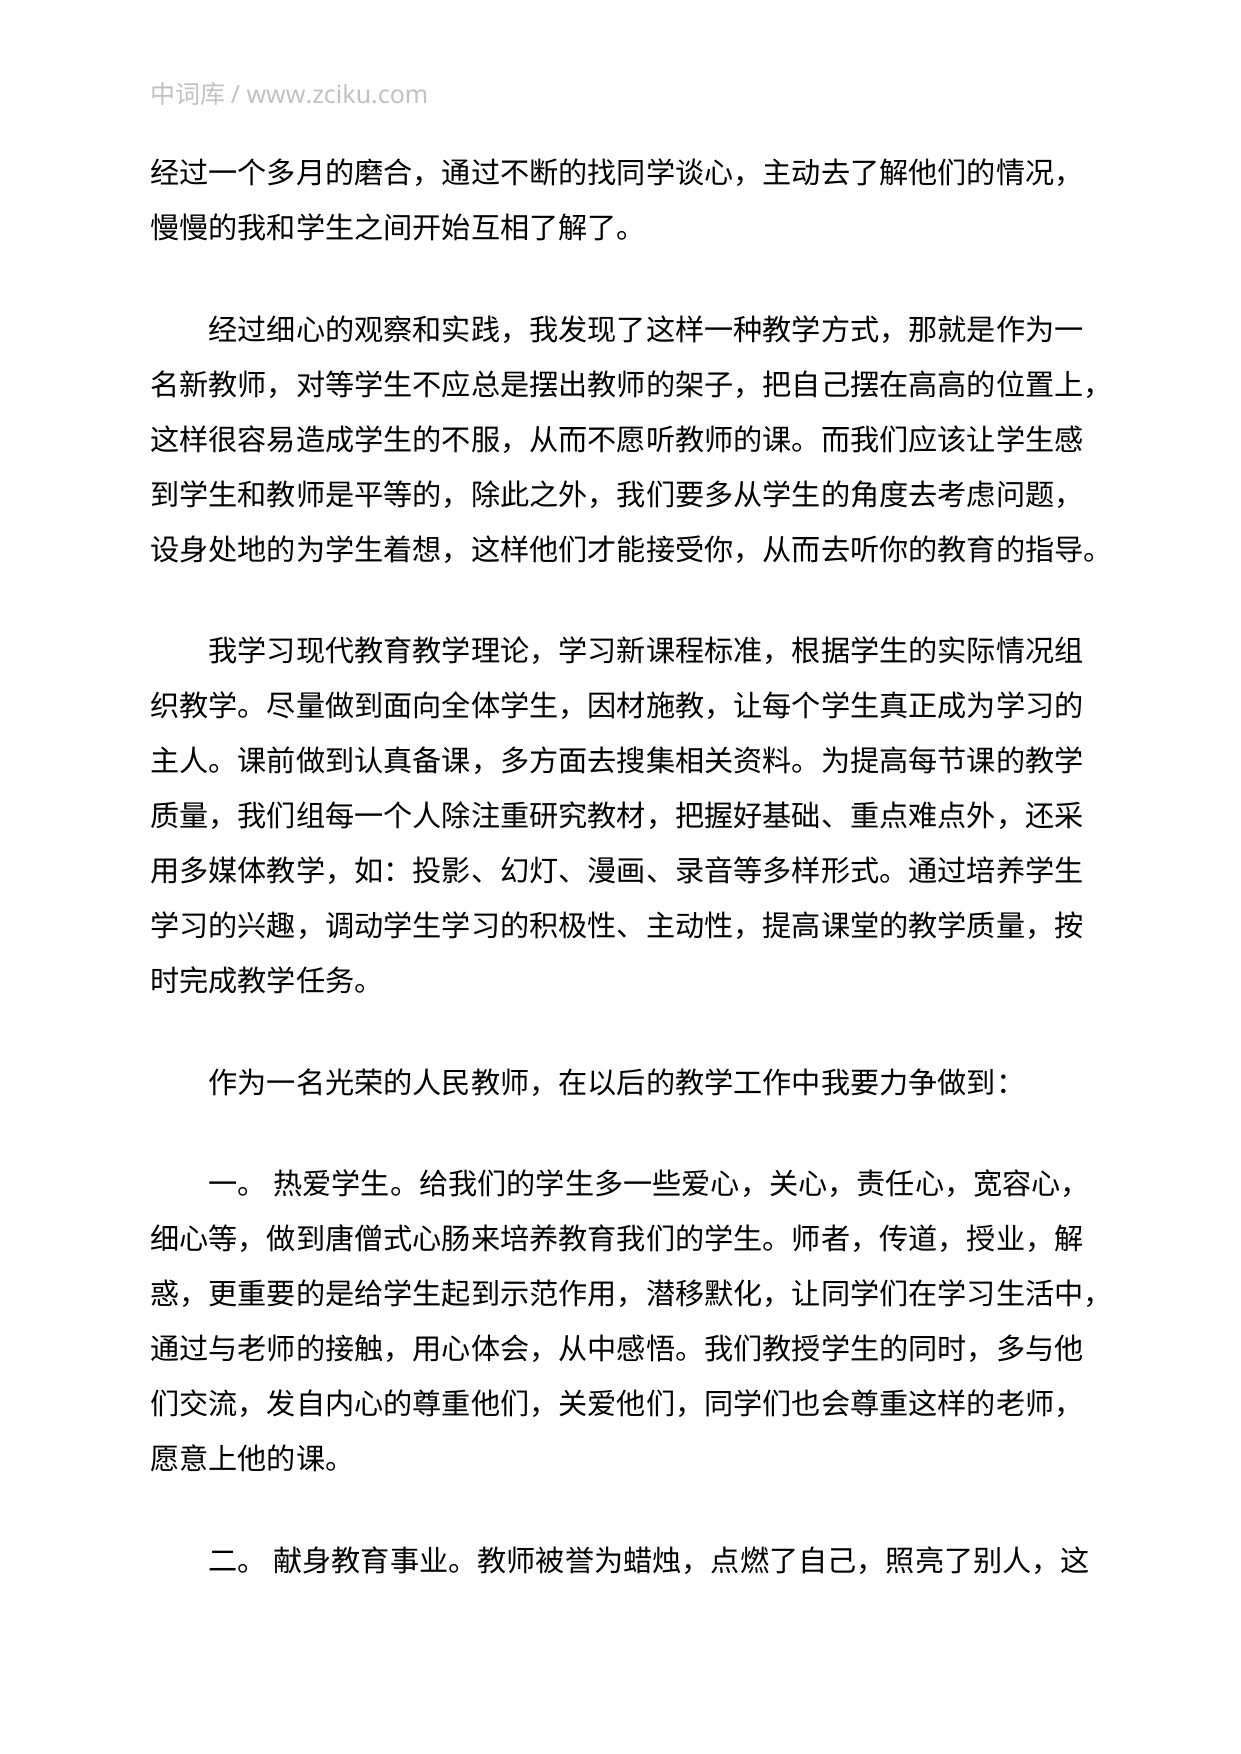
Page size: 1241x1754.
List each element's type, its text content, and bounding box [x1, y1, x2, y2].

text 作为一名光荣的人民教师，在以后的教学工作中我要力争做到： [150, 1059, 1090, 1101]
text 经过细心的观察和实践，我发现了这样一种教学方式，那就是作为一名新教师，对等学生不应总是摆出教师的架子，把自己摆在高高的位置上，这样很容易造成学生的不服，从而不愿听教师的课。而我们应该让学生感到学生和教师是平等的，除此之外，我们要多从学生的角度去考虑问题，设身处地的为学生着想，这样他们才能接受你，从而去听你的教育的指导。 [150, 307, 1090, 568]
text 我学习现代教育教学理论，学习新课程标准，根据学生的实际情况组织教学。尽量做到面向全体学生，因材施教，让每个学生真正成为学习的主人。课前做到认真备课，多方面去搜集相关资料。为提高每节课的教学质量，我们组每一个人除注重研究教材，把握好基础、重点难点外，还采用多媒体教学，如：投影、幻灯、漫画、录音等多样形式。通过培养学生学习的兴趣，调动学生学习的积极性、主动性，提高课堂的教学质量，按时完成教学任务。 [150, 628, 1090, 1000]
text 一。 热爱学生。给我们的学生多一些爱心，关心，责任心，宽容心，细心等，做到唐僧式心肠来培养教育我们的学生。师者，传道，授业，解惑，更重要的是给学生起到示范作用，潜移默化，让同学们在学习生活中，通过与老师的接触，用心体会，从中感悟。我们教授学生的同时，多与他们交流，发自内心的尊重他们，关爱他们，同学们也会尊重这样的老师，愿意上他的课。 [150, 1161, 1090, 1478]
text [150, 150, 1090, 247]
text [150, 1537, 1090, 1579]
